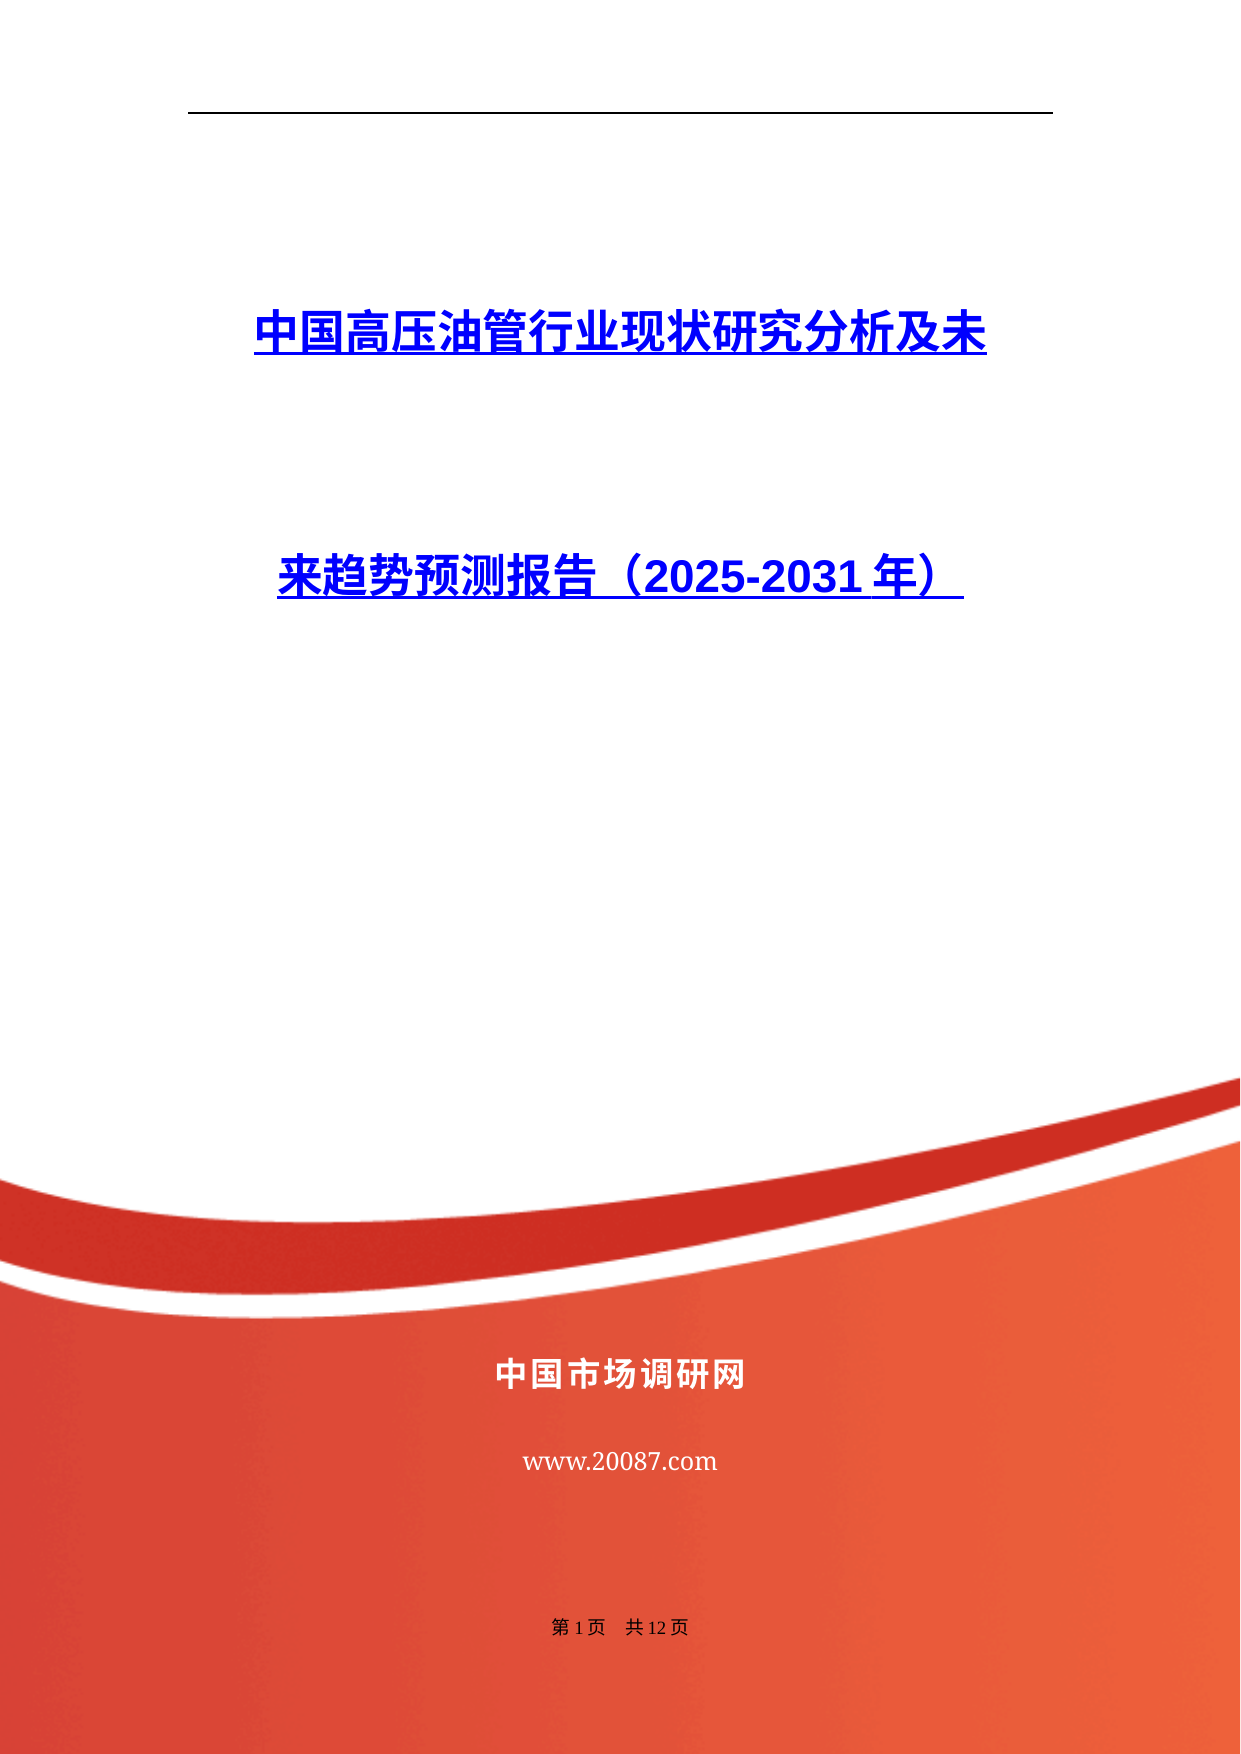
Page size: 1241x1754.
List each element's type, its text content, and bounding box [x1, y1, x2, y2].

subtitle 中国市场调研网 [187, 1339, 1053, 1404]
text www.20087.com [187, 1428, 1053, 1493]
table_header 中国高压油管行业现状研究分析及未来趋势预测报告（2025-2031年） [188, 207, 1053, 773]
picture [0, 1006, 1241, 1754]
